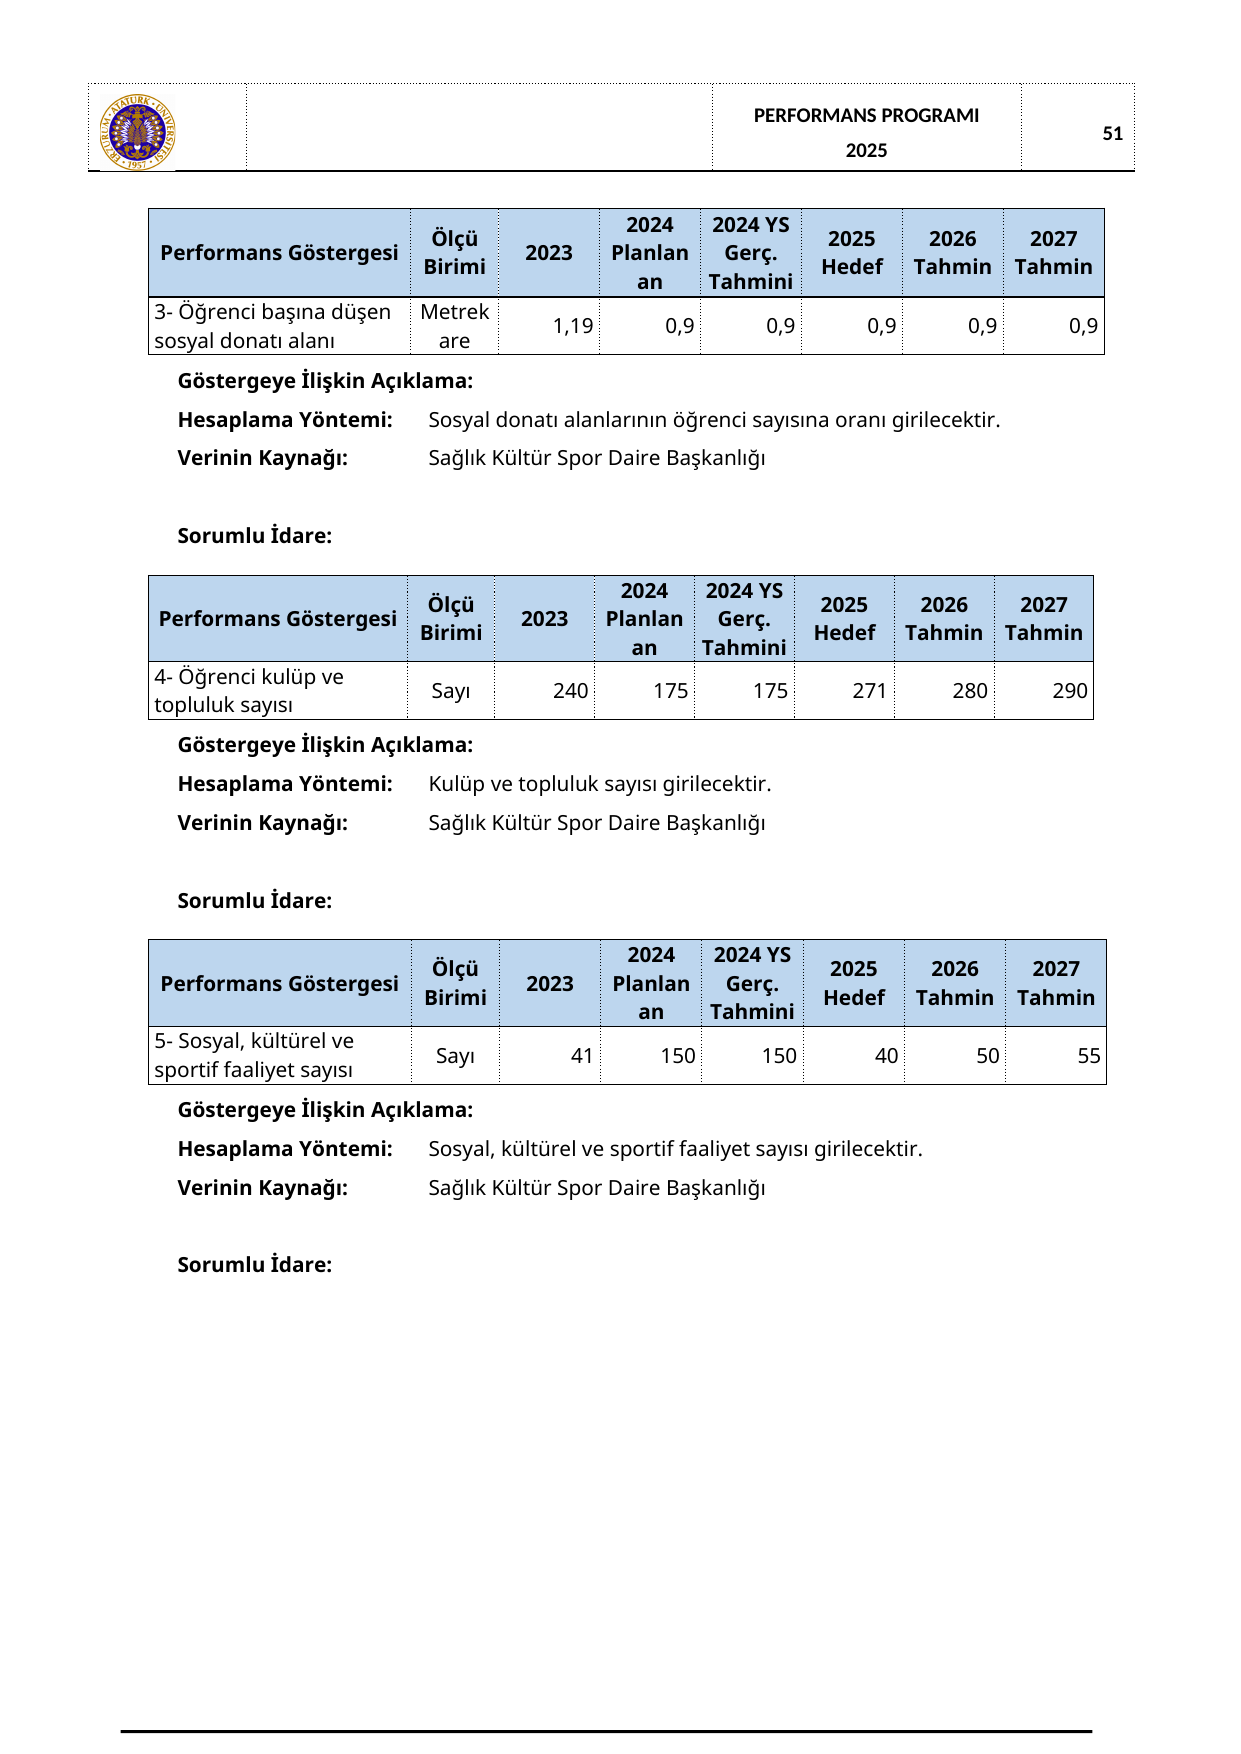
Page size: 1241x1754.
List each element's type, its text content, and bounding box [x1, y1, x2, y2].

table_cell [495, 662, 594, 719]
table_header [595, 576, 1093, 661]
text Göstergeye İlişkin Açıklama: [177, 730, 1092, 759]
text Verinin Kaynağı: Sağlık Kültür Spor Daire Başkanlığı [177, 443, 1092, 472]
text Hesaplama Yöntemi: Sosyal, kültürel ve sportif faaliyet sayısı girilecektir. [177, 1134, 1092, 1162]
text Verinin Kaynağı: Sağlık Kültür Spor Daire Başkanlığı [177, 1173, 1092, 1201]
picture [100, 94, 176, 171]
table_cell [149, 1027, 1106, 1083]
text Hesaplama Yöntemi: Kulüp ve topluluk sayısı girilecektir. [177, 769, 1092, 798]
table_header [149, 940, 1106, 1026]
text Sorumlu İdare: [177, 886, 1092, 914]
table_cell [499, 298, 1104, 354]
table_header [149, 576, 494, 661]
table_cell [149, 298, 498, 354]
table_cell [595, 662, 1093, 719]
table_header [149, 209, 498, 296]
text Verinin Kaynağı: Sağlık Kültür Spor Daire Başkanlığı [177, 808, 1092, 837]
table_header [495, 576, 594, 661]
text Hesaplama Yöntemi: Sosyal donatı alanlarının öğrenci sayısına oranı girilecektir. [177, 405, 1092, 433]
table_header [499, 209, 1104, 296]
text Göstergeye İlişkin Açıklama: [177, 366, 1092, 394]
text Sorumlu İdare: [177, 521, 1092, 550]
text Sorumlu İdare: [177, 1250, 1092, 1279]
text Göstergeye İlişkin Açıklama: [177, 1095, 1092, 1123]
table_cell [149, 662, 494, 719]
